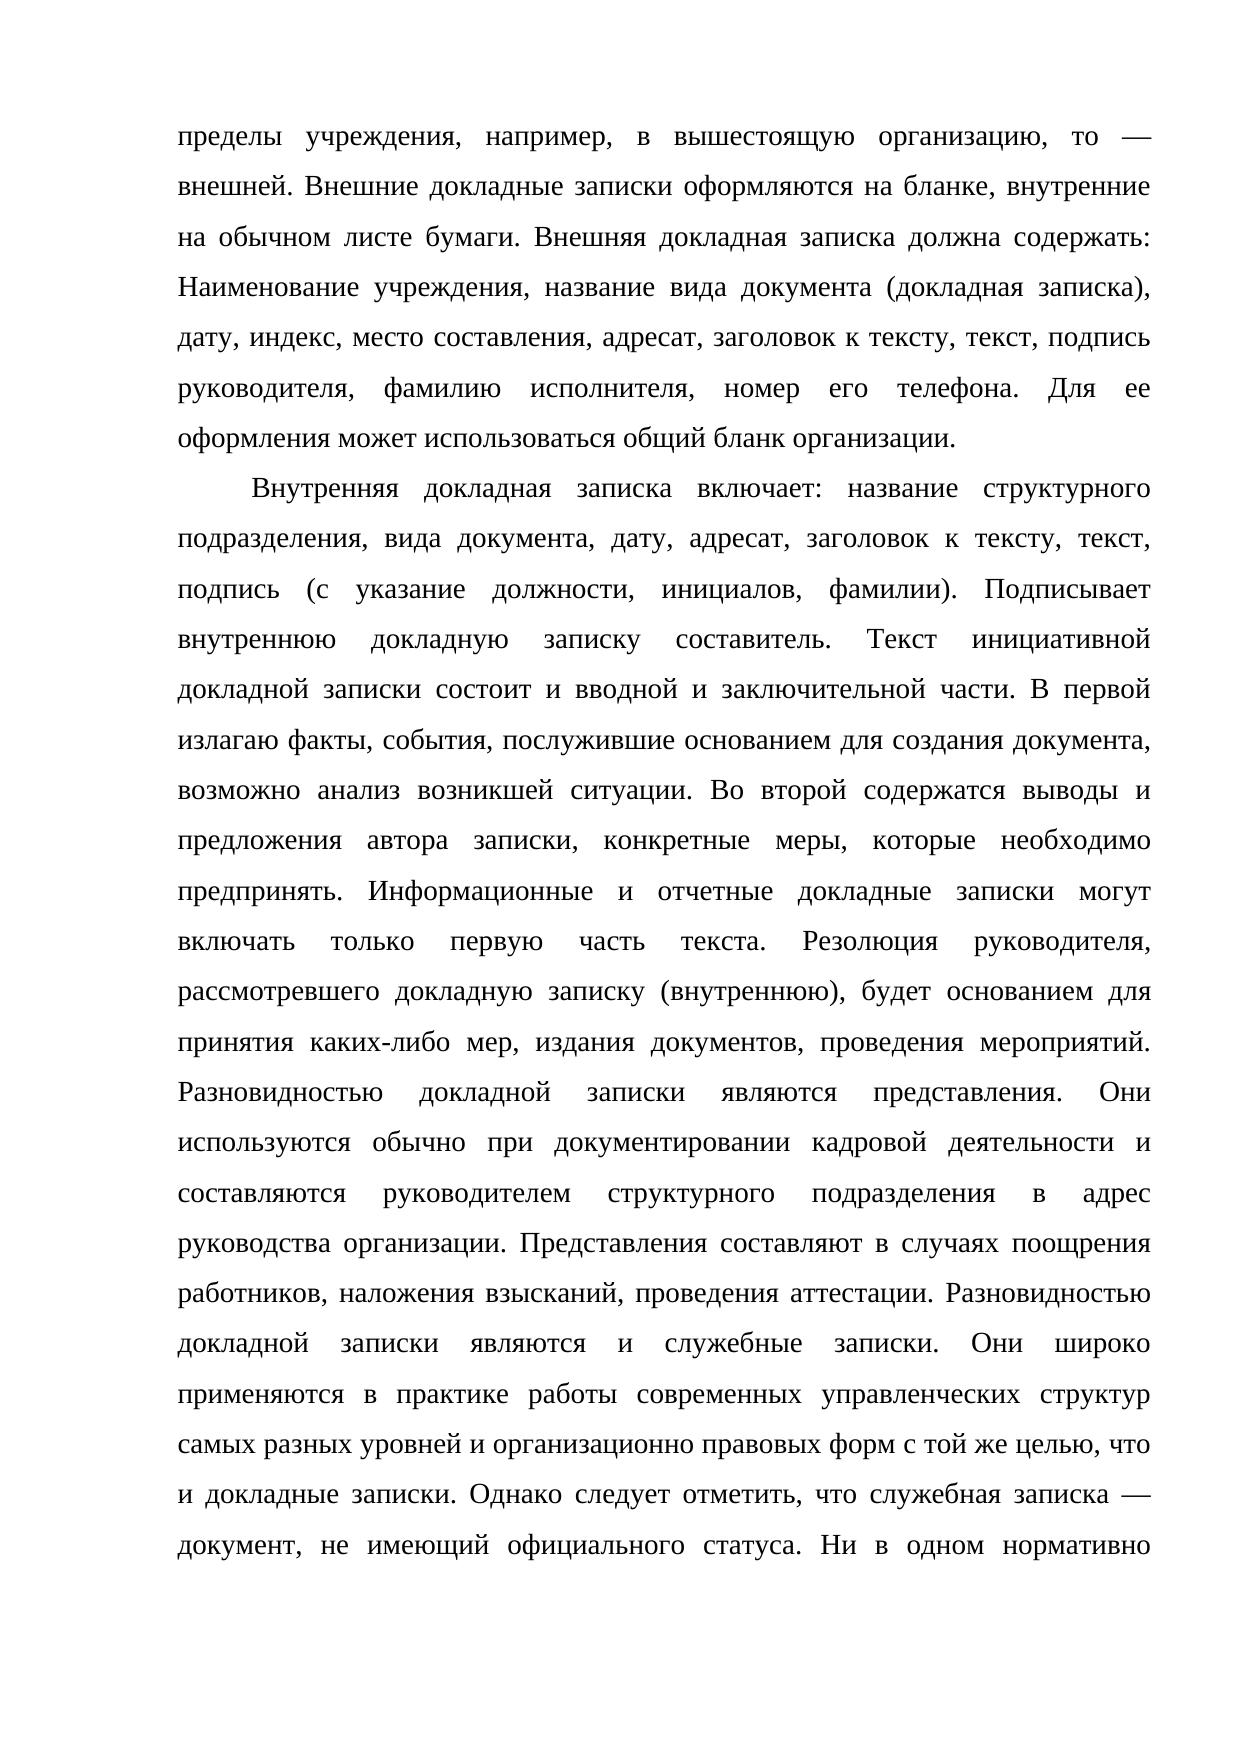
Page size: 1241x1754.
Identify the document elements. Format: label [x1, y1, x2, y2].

text [177, 470, 1152, 1560]
text [177, 118, 1152, 453]
